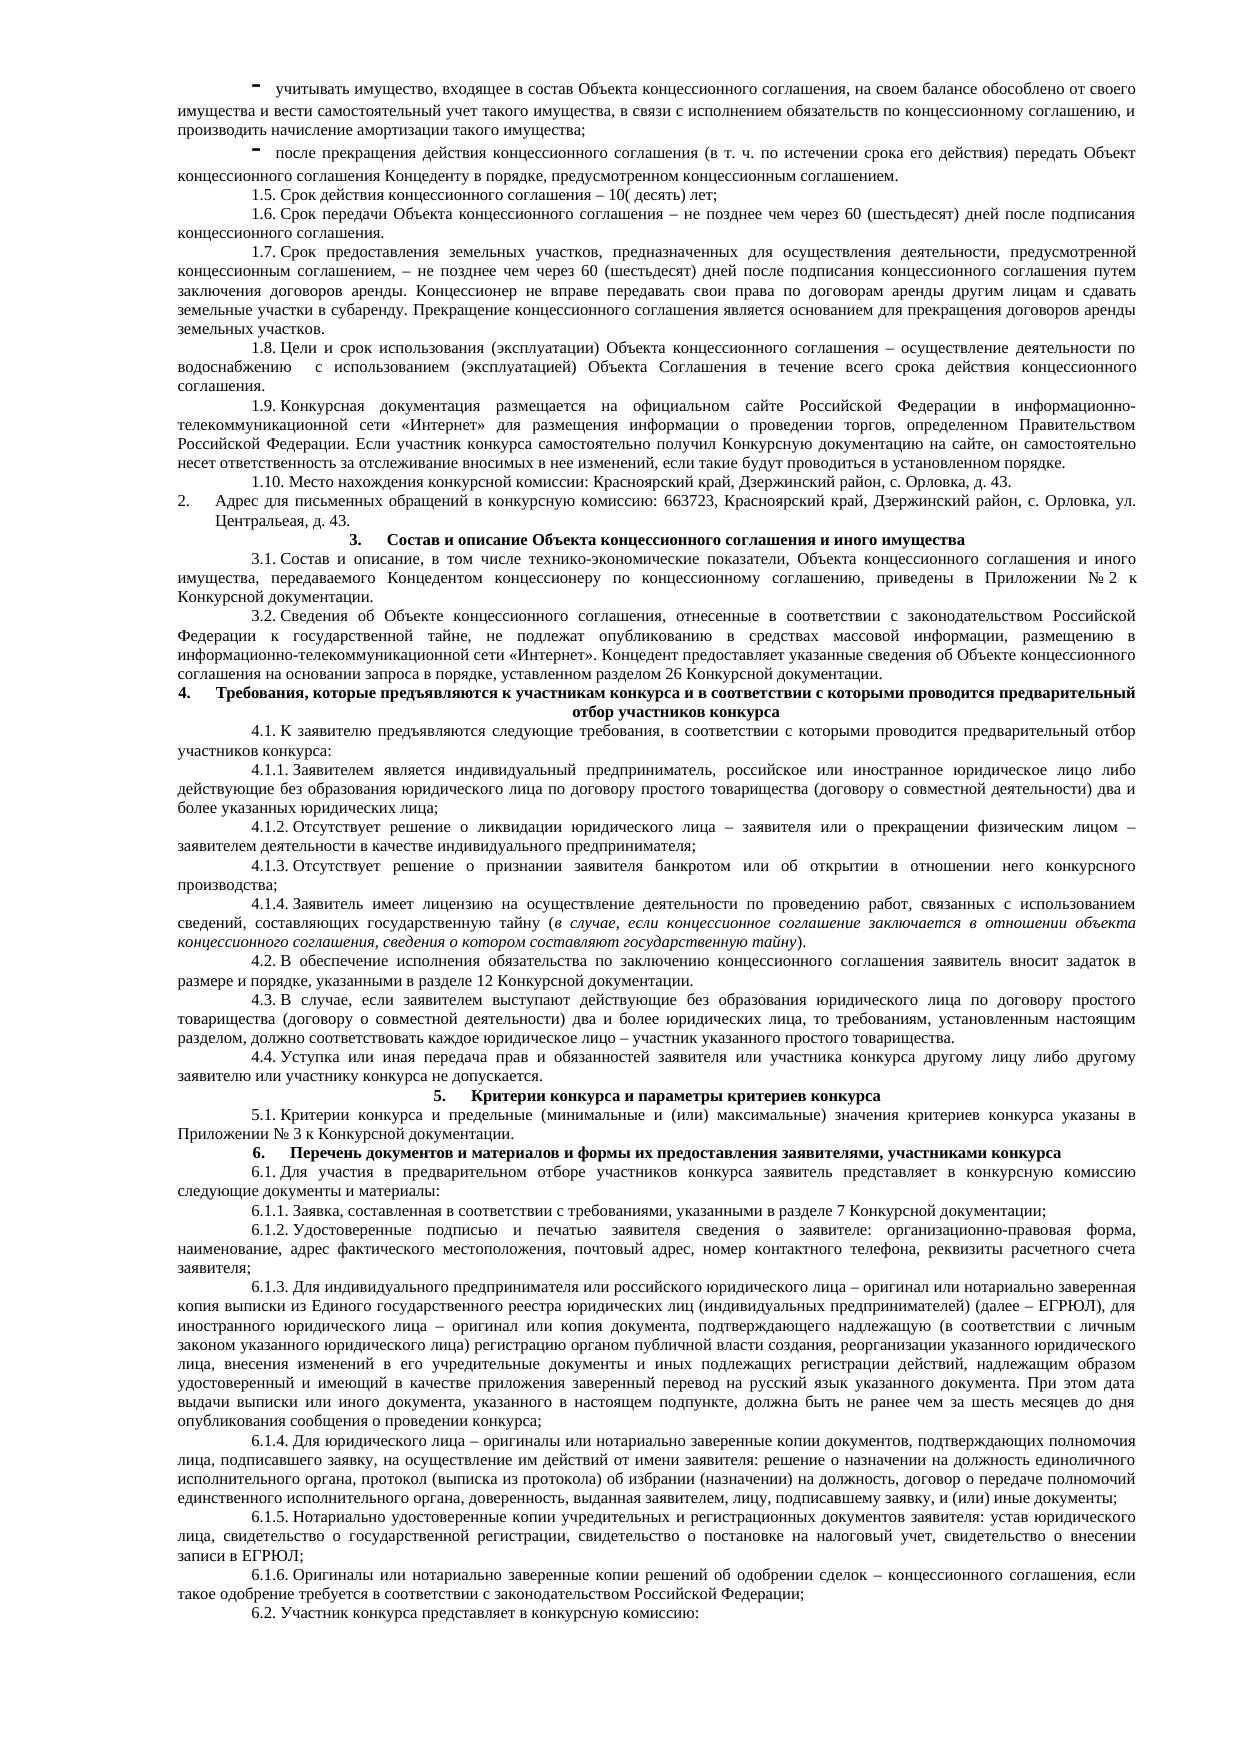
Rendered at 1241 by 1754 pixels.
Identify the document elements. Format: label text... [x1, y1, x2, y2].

list Срок предоставления земельных участков, предназначенных для осуществления деятельности, предусмотренной концессионным соглашением, – не позднее чем через 60 (шестьдесят) дней после подписания концессионного соглашения путем заключения договоров аренды. Концессионер не вправе передавать свои права по договорам аренды другим лицам и сдавать земельные участки в субаренду. Прекращение концессионного соглашения является основанием для прекращения договоров аренды земельных участков. [177, 242, 1137, 338]
list Цели и срок использования (эксплуатации) Объекта концессионного соглашения – осуществление деятельности по водоснабжению с использованием (эксплуатацией) Объекта Соглашения в течение всего срока действия концессионного соглашения. [177, 338, 1137, 395]
list учитывать имущество, входящее в состав Объекта концессионного соглашения, на своем балансе обособлено от своего имущества и вести самостоятельный учет такого имущества, в связи с исполнением обязательств по концессионному соглашению, и производить начисление амортизации такого имущества; [177, 74, 1137, 139]
list Для участия в предварительном отборе участников конкурса заявитель представляет в конкурсную комиссию следующие документы и материалы: [177, 1162, 1137, 1200]
list Для индивидуального предпринимателя или российского юридического лица – оригинал или нотариально заверенная копия выписки из Единого государственного реестра юридических лиц (индивидуальных предпринимателей) (далее – ЕГРЮЛ), для иностранного юридического лица – оригинал или копия документа, подтверждающего надлежащую (в соответствии с личным законом указанного юридического лица) регистрацию органом публичной власти создания, реорганизации указанного юридического лица, внесения изменений в его учредительные документы и иных подлежащих регистрации действий, надлежащим образом удостоверенный и имеющий в качестве приложения заверенный перевод на русский язык указанного документа. При этом дата выдачи выписки или иного документа, указанного в настоящем подпункте, должна быть не ранее чем за шесть месяцев до дня опубликования сообщения о проведении конкурса; [177, 1277, 1137, 1430]
list Адрес для письменных обращений в конкурсную комиссию: 663723, Красноярский край, Дзержинский район, с. Орловка, ул. Центральеая, д. 43. [177, 491, 1137, 529]
list Срок передачи Объекта концессионного соглашения – не позднее чем через 60 (шестьдесят) дней после подписания концессионного соглашения. [177, 204, 1137, 242]
list Участник конкурса представляет в конкурсную комиссию: [177, 1603, 1137, 1622]
list Конкурсная документация размещается на официальном сайте Российской Федерации в информационно-телекоммуникационной сети «Интернет» для размещения информации о проведении торгов, определенном Правительством Российской Федерации. Если участник конкурса самостоятельно получил Конкурсную документацию на сайте, он самостоятельно несет ответственность за отслеживание вносимых в нее изменений, если такие будут проводиться в установленном порядке. [177, 395, 1137, 472]
list Отсутствует решение о признании заявителя банкротом или об открытии в отношении него конкурсного производства; [177, 855, 1137, 894]
list Заявителем является индивидуальный предприниматель, российское или иностранное юридическое лицо либо действующие без образования юридического лица по договору простого товарищества (договору о совместной деятельности) два и более указанных юридических лица; [177, 759, 1137, 817]
subtitle Критерии конкурса и параметры критериев конкурса [177, 1085, 1137, 1104]
list Состав и описание, в том числе технико-экономические показатели, Объекта концессионного соглашения и иного имущества, передаваемого Концедентом концессионеру по концессионному соглашению, приведены в Приложении № 2 к Конкурсной документации. [177, 549, 1137, 606]
list после прекращения действия концессионного соглашения (в т. ч. по истечении срока его действия) передать Объект концессионного соглашения Концеденту в порядке, предусмотренном концессионным соглашением. [177, 139, 1137, 184]
list Критерии конкурса и предельные (минимальные и (или) максимальные) значения критериев конкурса указаны в Приложении № 3 к Конкурсной документации. [177, 1104, 1137, 1143]
list Сведения об Объекте концессионного соглашения, отнесенные в соответствии с законодательством Российской Федерации к государственной тайне, не подлежат опубликованию в средствах массовой информации, размещению в информационно-телекоммуникационной сети «Интернет». Концедент предоставляет указанные сведения об Объекте концессионного соглашения на основании запроса в порядке, уставленном разделом 26 Конкурсной документации. [177, 606, 1137, 683]
list Заявитель имеет лицензию на осуществление деятельности по проведению работ, связанных с использованием сведений, составляющих государственную тайну (в случае, если концессионное соглашение заключается в отношении объекта концессионного соглашения, сведения о котором составляют государственную тайну). [177, 894, 1137, 951]
list Состав и описание Объекта концессионного соглашения и иного имущества [177, 529, 1137, 549]
list Срок действия концессионного соглашения – 10( десять) лет; [177, 184, 1137, 204]
list Место нахождения конкурсной комиссии: Красноярский край, Дзержинский район, с. Орловка, д. 43. [177, 472, 1137, 491]
list Отсутствует решение о ликвидации юридического лица – заявителя или о прекращении физическим лицом – заявителем деятельности в качестве индивидуального предпринимателя; [177, 817, 1137, 855]
list Заявка, составленная в соответствии с требованиями, указанными в разделе 7 Конкурсной документации; [177, 1200, 1137, 1219]
list Для юридического лица – оригиналы или нотариально заверенные копии документов, подтверждающих полномочия лица, подписавшего заявку, на осуществление им действий от имени заявителя: решение о назначении на должность единоличного исполнительного органа, протокол (выписка из протокола) об избрании (назначении) на должность, договор о передаче полномочий единственного исполнительного органа, доверенность, выданная заявителем, лицу, подписавшему заявку, и (или) иные документы; [177, 1430, 1137, 1507]
subtitle Требования, которые предъявляются к участникам конкурса и в соответствии с которыми проводится предварительный отбор участников конкурса [177, 683, 1137, 721]
list К заявителю предъявляются следующие требования, в соответствии с которыми проводится предварительный отбор участников конкурса: [177, 721, 1137, 759]
list Оригиналы или нотариально заверенные копии решений об одобрении сделок – концессионного соглашения, если такое одобрение требуется в соответствии с законодательством Российской Федерации; [177, 1564, 1137, 1603]
list В обеспечение исполнения обязательства по заключению концессионного соглашения заявитель вносит задаток в размере и порядке, указанными в разделе 12 Конкурсной документации. [177, 951, 1137, 989]
list Уступка или иная передача прав и обязанностей заявителя или участника конкурса другому лицу либо другому заявителю или участнику конкурса не допускается. [177, 1047, 1137, 1085]
list Нотариально удостоверенные копии учредительных и регистрационных документов заявителя: устав юридического лица, свидетельство о государственной регистрации, свидетельство о постановке на налоговый учет, свидетельство о внесении записи в ЕГРЮЛ; [177, 1507, 1137, 1564]
list Удостоверенные подписью и печатью заявителя сведения о заявителе: организационно-правовая форма, наименование, адрес фактического местоположения, почтовый адрес, номер контактного телефона, реквизиты расчетного счета заявителя; [177, 1219, 1137, 1277]
list В случае, если заявителем выступают действующие без образования юридического лица по договору простого товарищества (договору о совместной деятельности) два и более юридических лица, то требованиям, установленным настоящим разделом, должно соответствовать каждое юридическое лицо – участник указанного простого товарищества. [177, 989, 1137, 1047]
subtitle Перечень документов и материалов и формы их предоставления заявителями, участниками конкурса [177, 1143, 1137, 1162]
